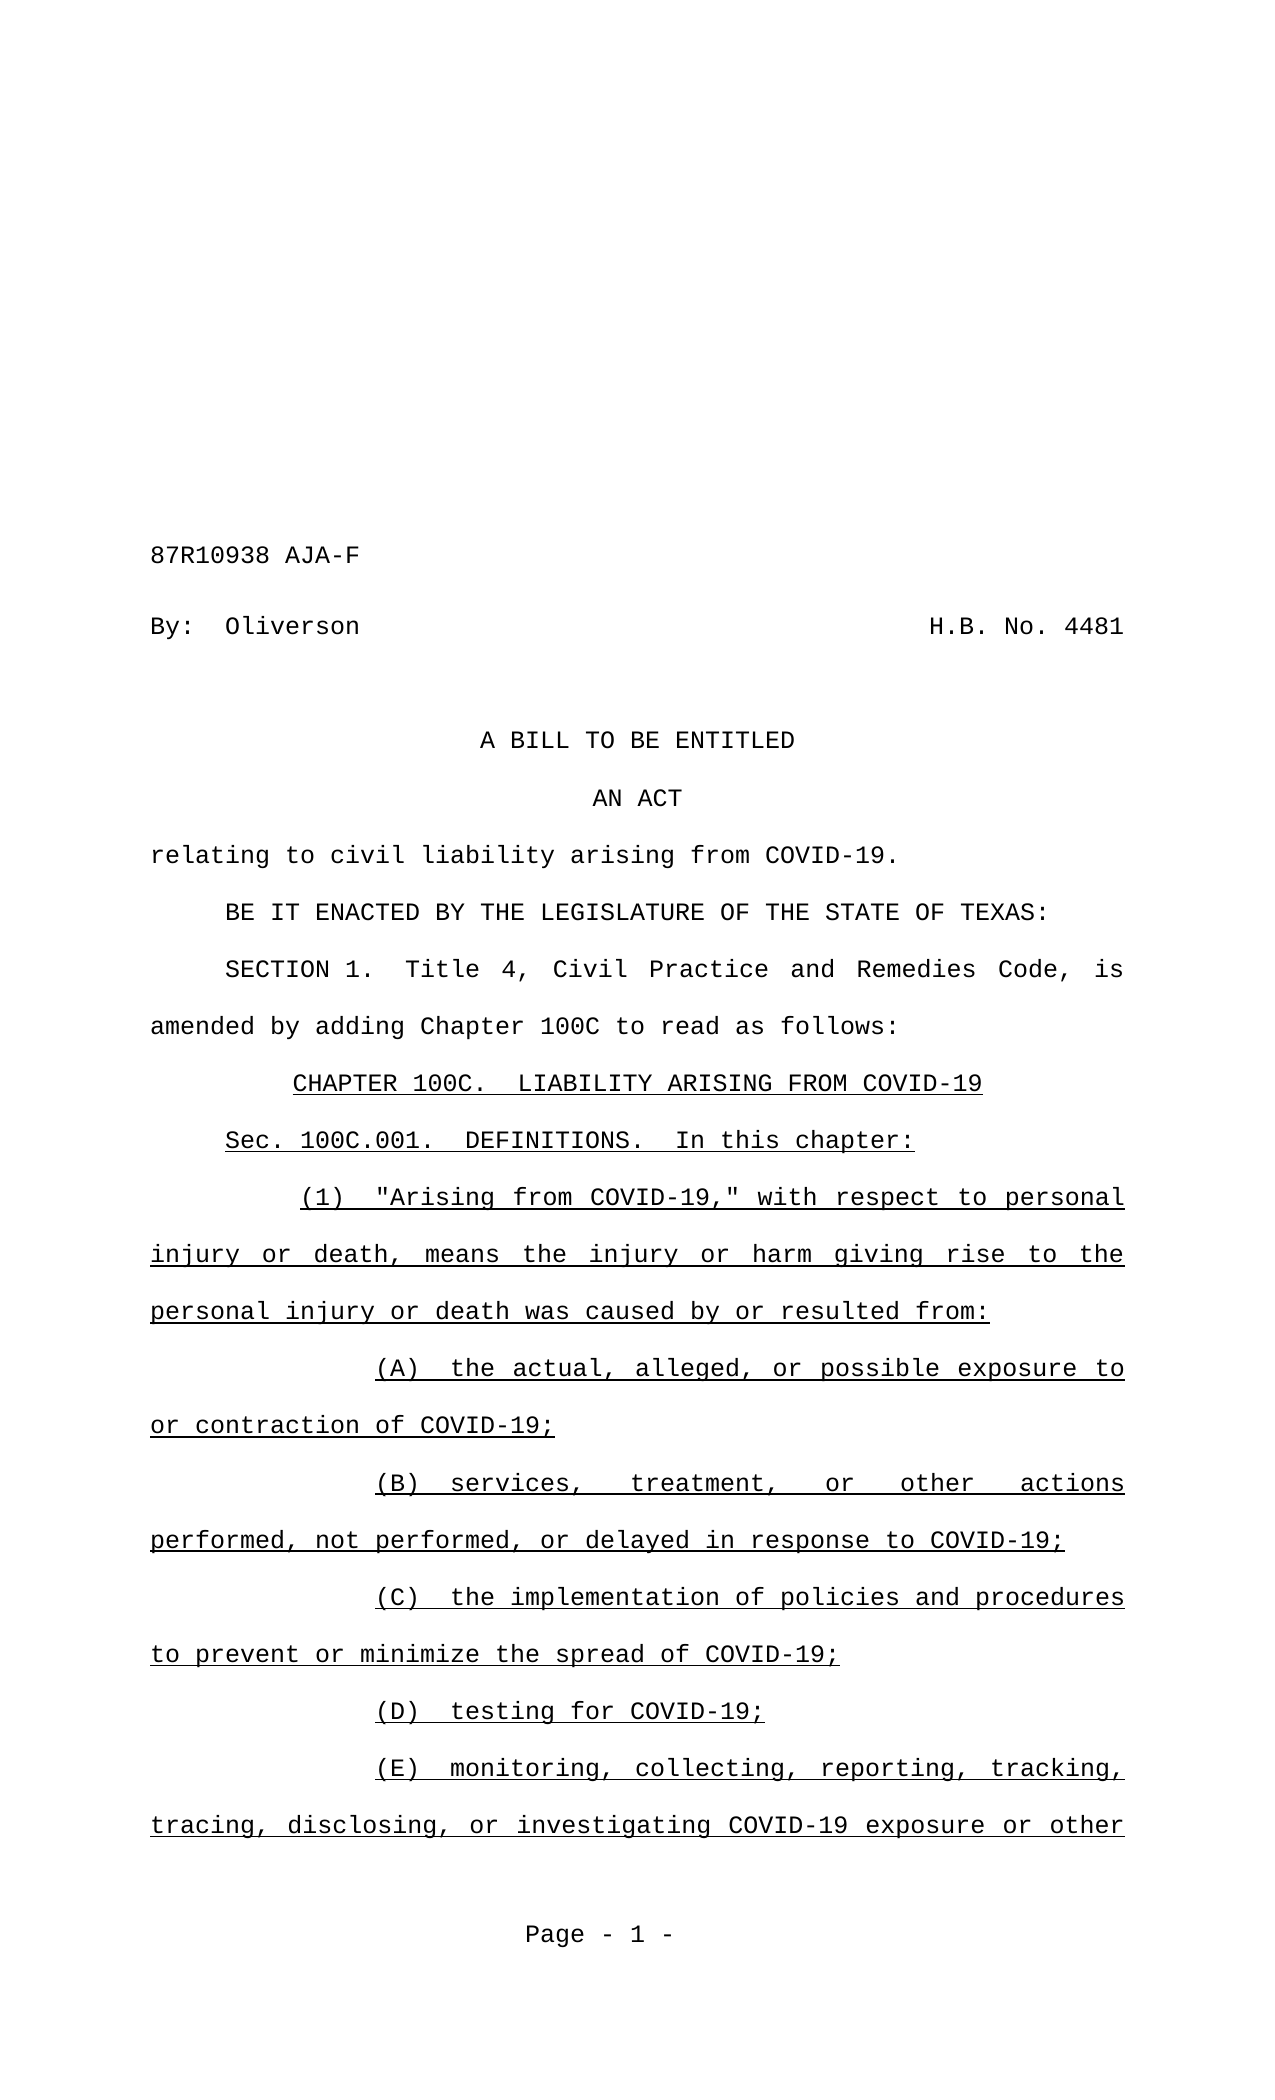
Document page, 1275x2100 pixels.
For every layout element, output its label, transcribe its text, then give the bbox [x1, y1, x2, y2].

text (1) "Arising from COVID-19," with respect to personal injury or death, means the injury or harm giving rise to the personal injury or death was caused by or resulted from: [150, 1184, 1125, 1265]
text A BILL TO BE ENTITLED [150, 728, 1125, 756]
text SECTION 1. Title 4, Civil Practice and Remedies Code, is amended by adding Chapter 100C to read as follows: [150, 956, 1125, 1042]
text CHAPTER 100C. LIABILITY ARISING FROM COVID-19 [150, 1070, 1125, 1099]
text relating to civil liability arising from COVID-19. [150, 842, 1125, 871]
text AN ACT [150, 785, 1125, 813]
text 87R10938 AJA-F [150, 542, 1125, 571]
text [150, 1755, 1125, 1836]
text (C) the implementation of policies and procedures to prevent or minimize the spread of COVID-19; [150, 1584, 1125, 1670]
text (B) services, treatment, or other actions performed, not performed, or delayed in response to COVID-19; [150, 1470, 1125, 1556]
text BE IT ENACTED BY THE LEGISLATURE OF THE STATE OF TEXAS: [150, 899, 1125, 928]
text (A) the actual, alleged, or possible exposure to or contraction of COVID-19; [150, 1356, 1125, 1441]
text (1) "Arising from COVID-19," with respect to personal injury or death, means the injury or harm giving rise to the personal injury or death was caused by or resulted from: [150, 1267, 1125, 1327]
text Sec. 100C.001. DEFINITIONS. In this chapter: [150, 1127, 1125, 1156]
text (D) testing for COVID-19; [150, 1698, 1125, 1727]
text By: Oliverson H.B. No. 4481 [150, 614, 1125, 642]
